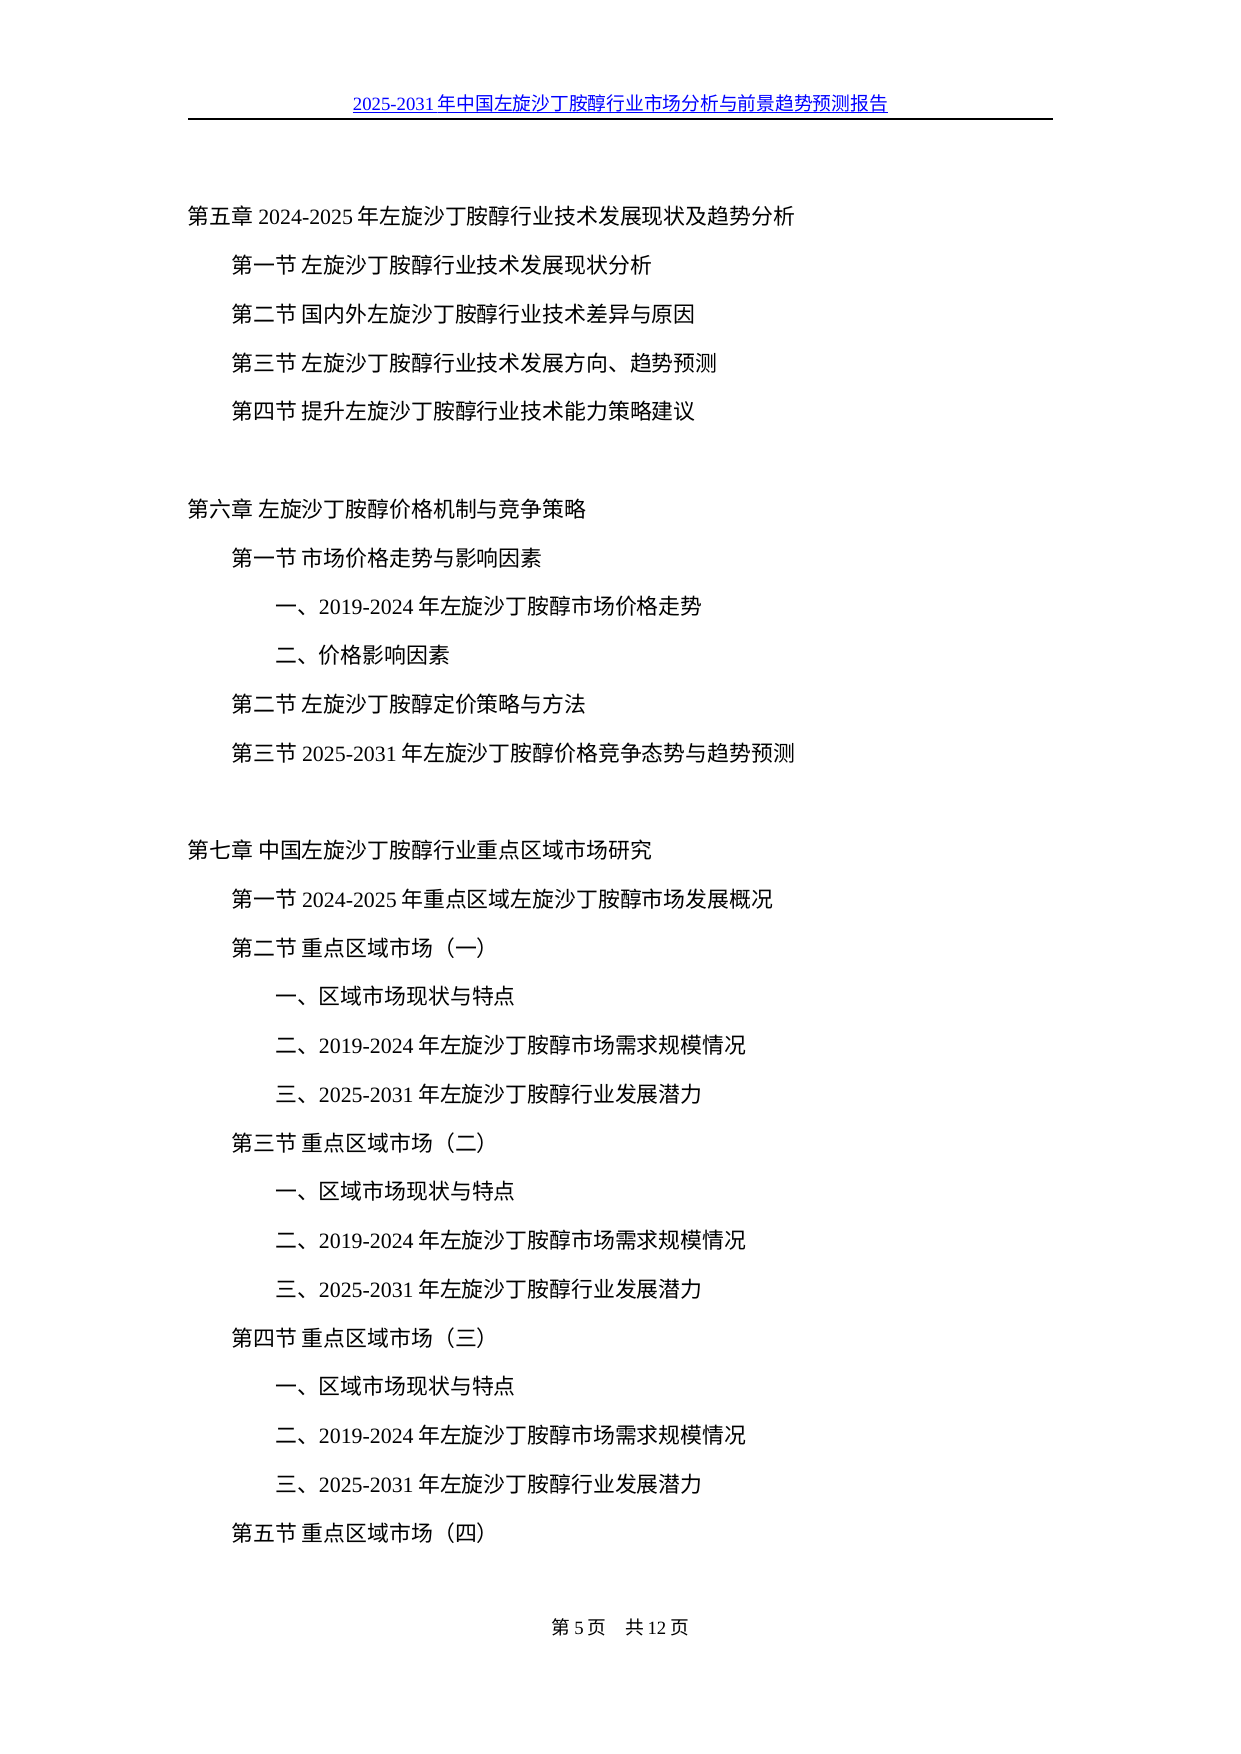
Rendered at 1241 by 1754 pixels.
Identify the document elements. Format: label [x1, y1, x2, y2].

text [187, 150, 1053, 1548]
